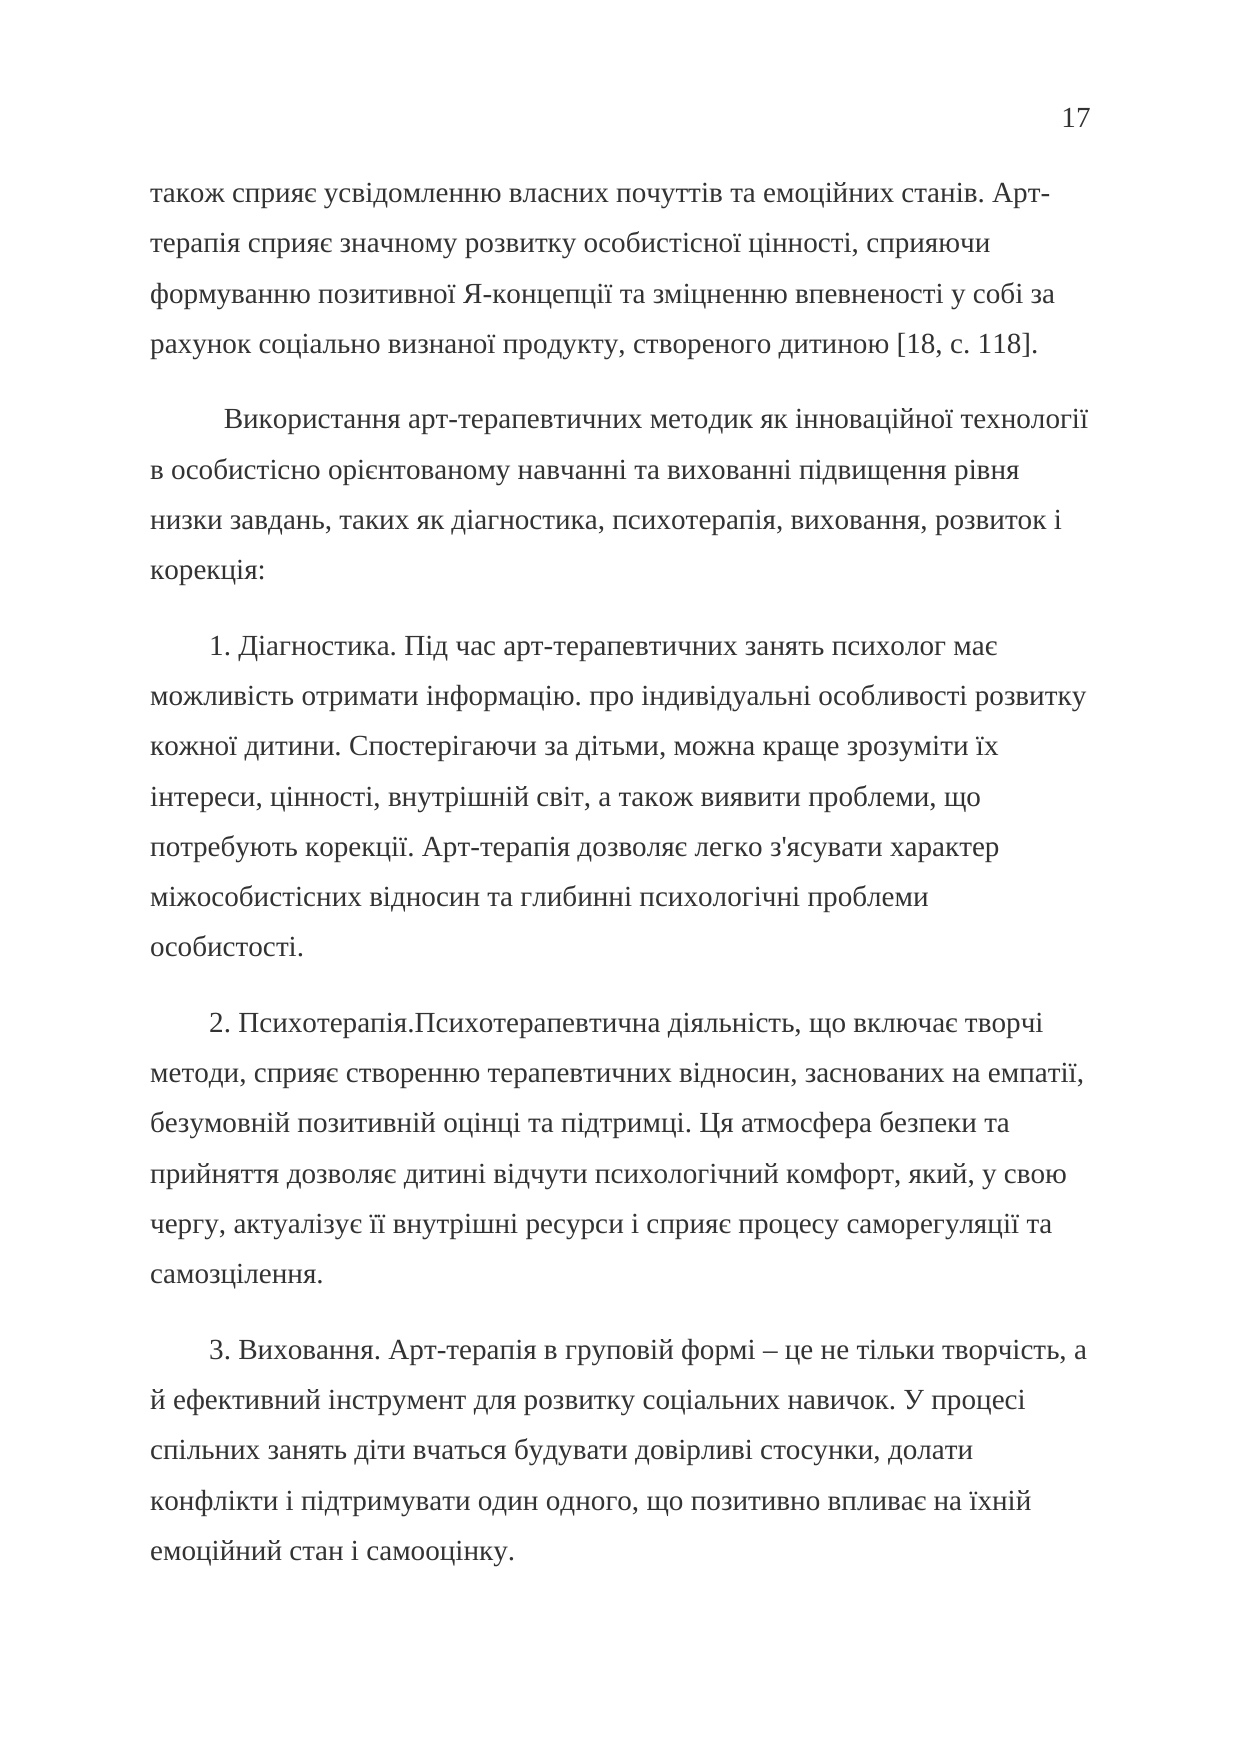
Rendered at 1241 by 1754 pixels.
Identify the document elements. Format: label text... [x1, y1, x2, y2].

text 3. Виховання. Арт-терапія в груповій формі – це не тільки творчість, а й ефективний інструмент для розвитку соціальних навичок. У процесі спільних занять діти вчаться будувати довірливі стосунки, долати конфлікти і підтримувати один одного, що позитивно впливає на їхній емоційний стан і самооцінку. [150, 1332, 1090, 1567]
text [150, 175, 1090, 360]
text Використання арт-терапевтичних методик як інноваційної технології в особистісно орієнтованому навчанні та вихованні підвищення рівня низки завдань, таких як діагностика, психотерапія, виховання, розвиток і корекція: [150, 401, 1090, 586]
text 2. Психотерапія.Психотерапевтична діяльність, що включає творчі методи, сприяє створенню терапевтичних відносин, заснованих на емпатії, безумовній позитивній оцінці та підтримці. Ця атмосфера безпеки та прийняття дозволяє дитині відчути психологічний комфорт, який, у свою чергу, актуалізує її внутрішні ресурси і сприяє процесу саморегуляції та самозцілення. [150, 1005, 1090, 1290]
text 1. Діагностика. Під час арт-терапевтичних занять психолог має можливість отримати інформацію. про індивідуальні особливості розвитку кожної дитини. Спостерігаючи за дітьми, можна краще зрозуміти їх інтереси, цінності, внутрішній світ, а також виявити проблеми, що потребують корекції. Арт-терапія дозволяє легко з'ясувати характер міжособистісних відносин та глибинні психологічні проблеми особистості. [150, 628, 1090, 963]
